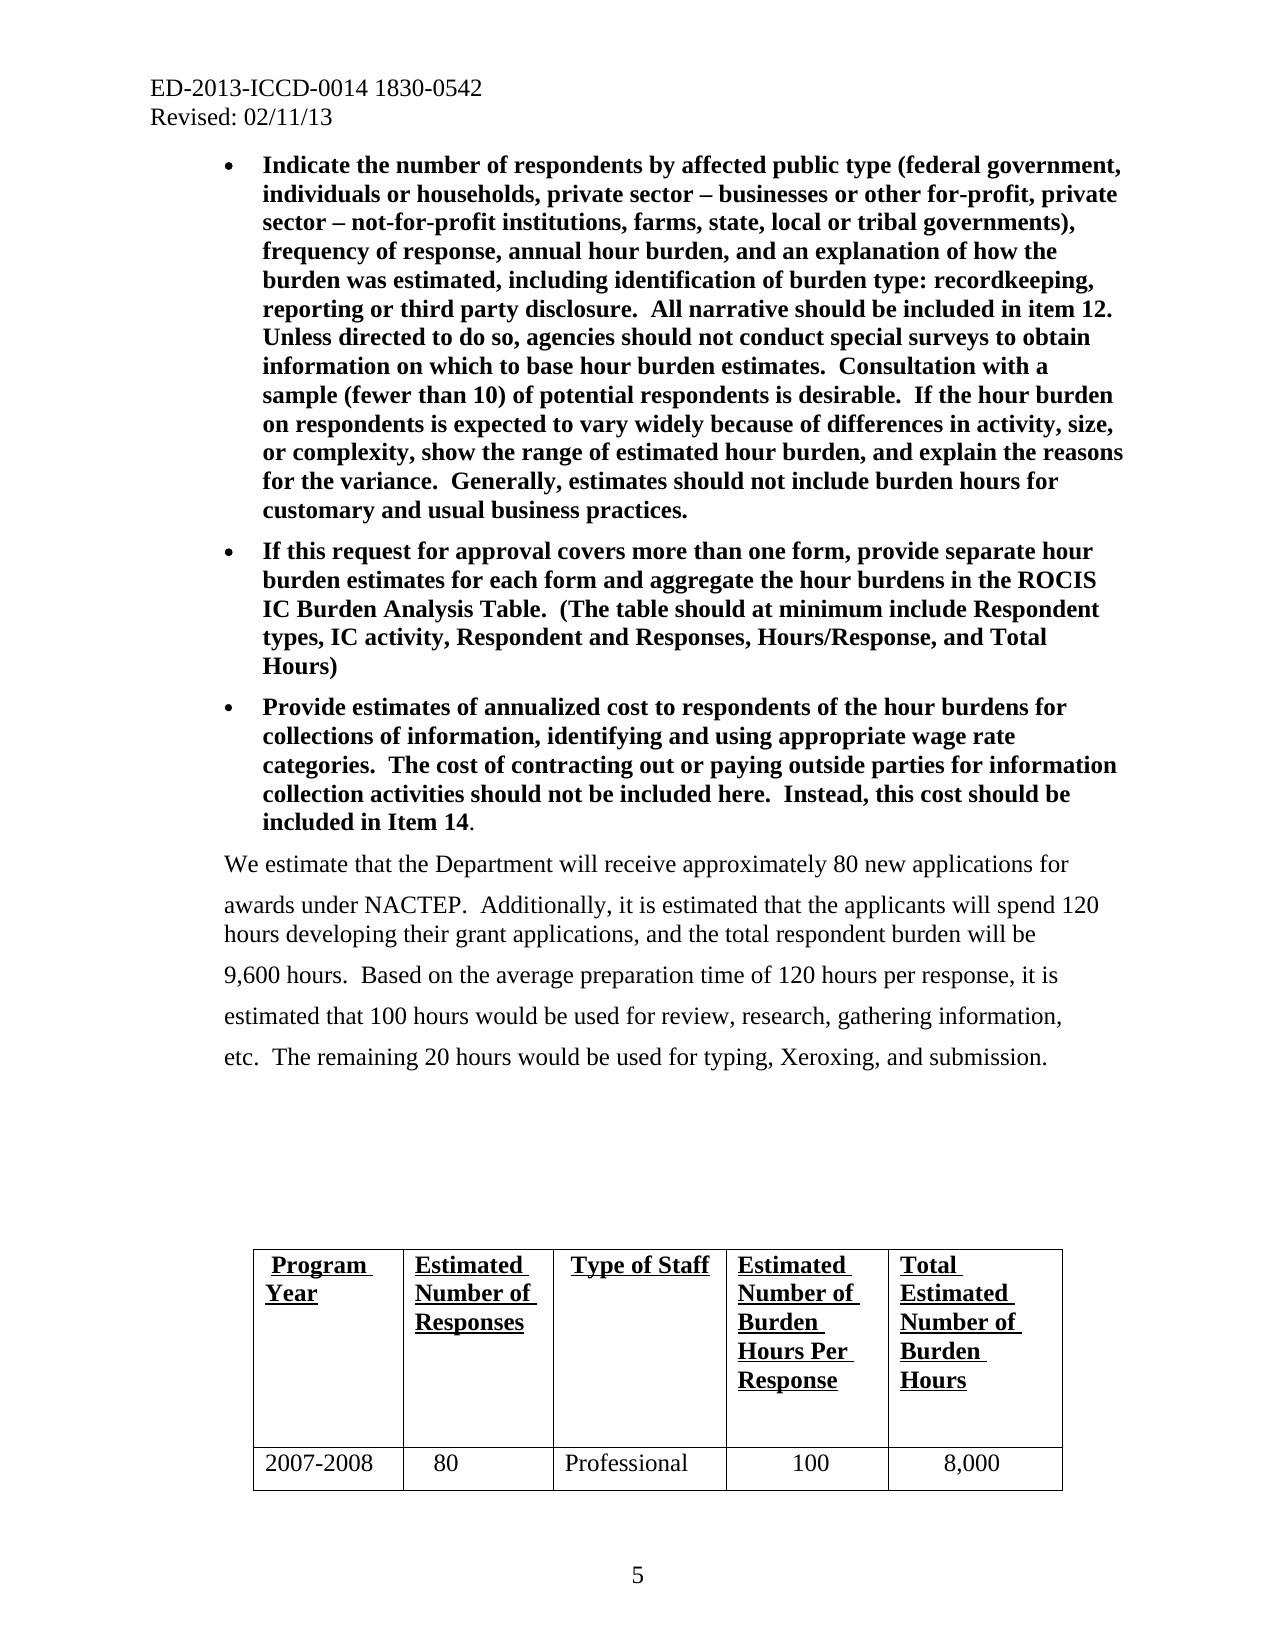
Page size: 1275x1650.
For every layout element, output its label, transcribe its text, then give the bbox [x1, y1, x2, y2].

table_cell 100 20 [727, 1448, 888, 1489]
table_header Type of Staff [554, 1250, 726, 1447]
table_header Total Estimated Number of Burden Hours [889, 1250, 1062, 1447]
text awards under NACTEP. Additionally, it is estimated that the applicants will spend 120 hours developing their grant applications, and the total respondent burden will be [224, 890, 1125, 947]
table_cell 8,000 1,600 [889, 1448, 1062, 1489]
table_header Estimated Number of Responses [404, 1250, 553, 1447]
list If this request for approval covers more than one form, provide separate hour burden estimates for each form and aggregate the hour burdens in the ROCIS IC Burden Analysis Table. (The table should at minimum include Respondent types, IC activity, Respondent and Responses, Hours/Response, and Total Hours) [225, 536, 1125, 680]
table_cell 80 [404, 1448, 553, 1489]
text 9,600 hours. Based on the average preparation time of 120 hours per response, it is [224, 960, 1125, 989]
text estimated that 100 hours would be used for review, research, gathering information, [224, 1001, 1125, 1030]
list Indicate the number of respondents by affected public type (federal government, individuals or households, private sector – businesses or other for-profit, private sector – not-for-profit institutions, farms, state, local or tribal governments), frequency of response, annual hour burden, and an explanation of how the burden was estimated, including identification of burden type: recordkeeping, reporting or third party disclosure. All narrative should be included in item 12. Unless directed to do so, agencies should not conduct special surveys to obtain information on which to base hour burden estimates. Consultation with a sample (fewer than 10) of potential respondents is desirable. If the hour burden on respondents is expected to vary widely because of differences in activity, size, or complexity, show the range of estimated hour burden, and explain the reasons for the variance. Generally, estimates should not include burden hours for customary and usual business practices. [225, 150, 1125, 524]
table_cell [554, 1448, 726, 1489]
table_cell 2007-2008 [254, 1448, 403, 1489]
text etc. The remaining 20 hours would be used for typing, Xeroxing, and submission. [224, 1042, 1125, 1071]
table_header Estimated Number of Burden Hours Per Response [727, 1250, 888, 1447]
table_header Program Year [254, 1250, 403, 1447]
list Provide estimates of annualized cost to respondents of the hour burdens for collections of information, identifying and using appropriate wage rate categories. The cost of contracting out or paying outside parties for information collection activities should not be included here. Instead, this cost should be included in Item 14. [225, 692, 1125, 836]
text We estimate that the Department will receive approximately 80 new applications for [224, 849, 1125, 877]
